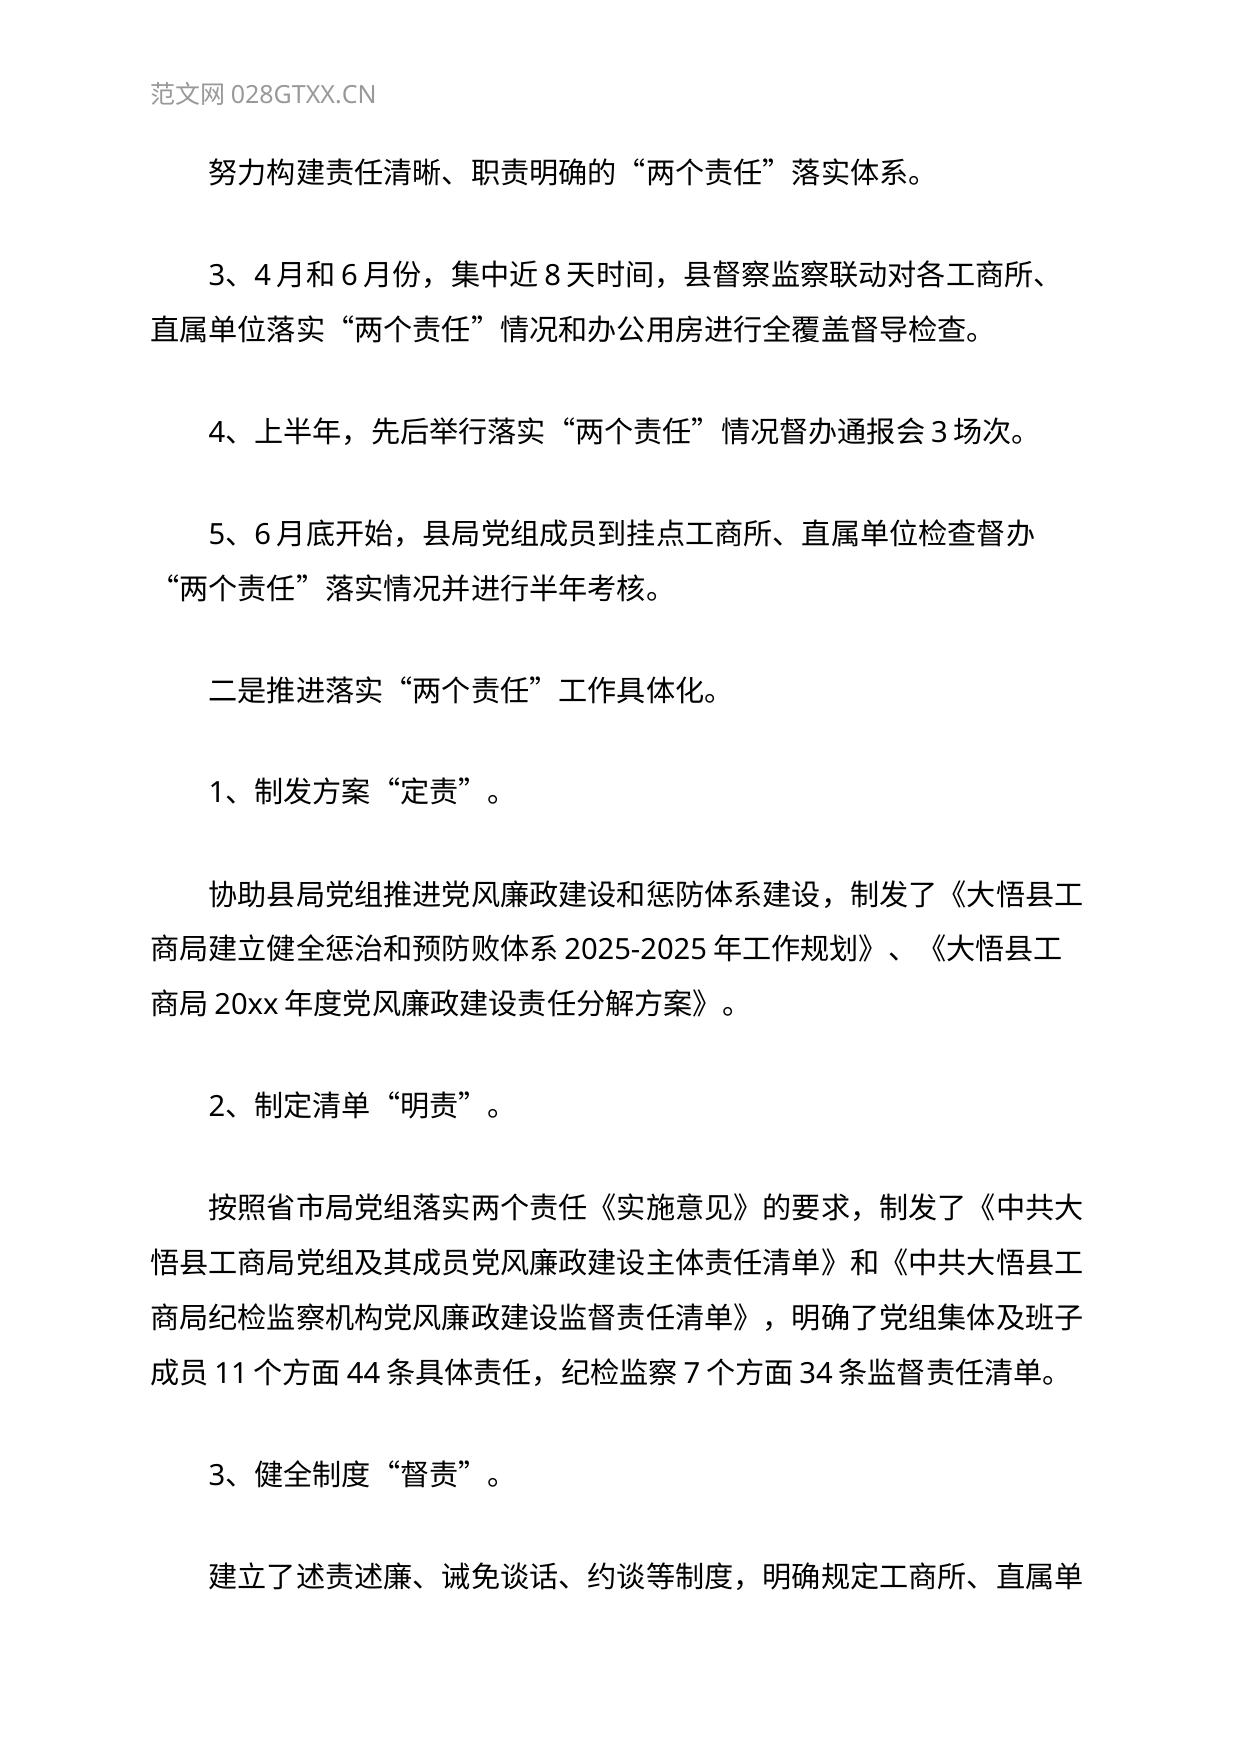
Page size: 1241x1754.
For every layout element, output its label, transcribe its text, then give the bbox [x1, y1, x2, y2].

text 3、健全制度“督责”。 [150, 1452, 1090, 1494]
text 2、制定清单“明责”。 [150, 1083, 1090, 1125]
text 二是推进落实“两个责任”工作具体化。 [150, 667, 1090, 709]
text 4、上半年，先后举行落实“两个责任”情况督办通报会3场次。 [150, 408, 1090, 451]
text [150, 1553, 1090, 1596]
text 1、制发方案“定责”。 [150, 769, 1090, 811]
text 3、4月和6月份，集中近8天时间，县督察监察联动对各工商所、直属单位落实“两个责任”情况和办公用房进行全覆盖督导检查。 [150, 252, 1090, 349]
text 努力构建责任清晰、职责明确的“两个责任”落实体系。 [150, 150, 1090, 192]
text 按照省市局党组落实两个责任《实施意见》的要求，制发了《中共大悟县工商局党组及其成员党风廉政建设主体责任清单》和《中共大悟县工商局纪检监察机构党风廉政建设监督责任清单》，明确了党组集体及班子成员11个方面44条具体责任，纪检监察7个方面34条监督责任清单。 [150, 1185, 1090, 1392]
text 协助县局党组推进党风廉政建设和惩防体系建设，制发了《大悟县工商局建立健全惩治和预防败体系2025-2025年工作规划》、《大悟县工商局20xx年度党风廉政建设责任分解方案》。 [150, 871, 1090, 1023]
text 5、6月底开始，县局党组成员到挂点工商所、直属单位检查督办“两个责任”落实情况并进行半年考核。 [150, 511, 1090, 608]
